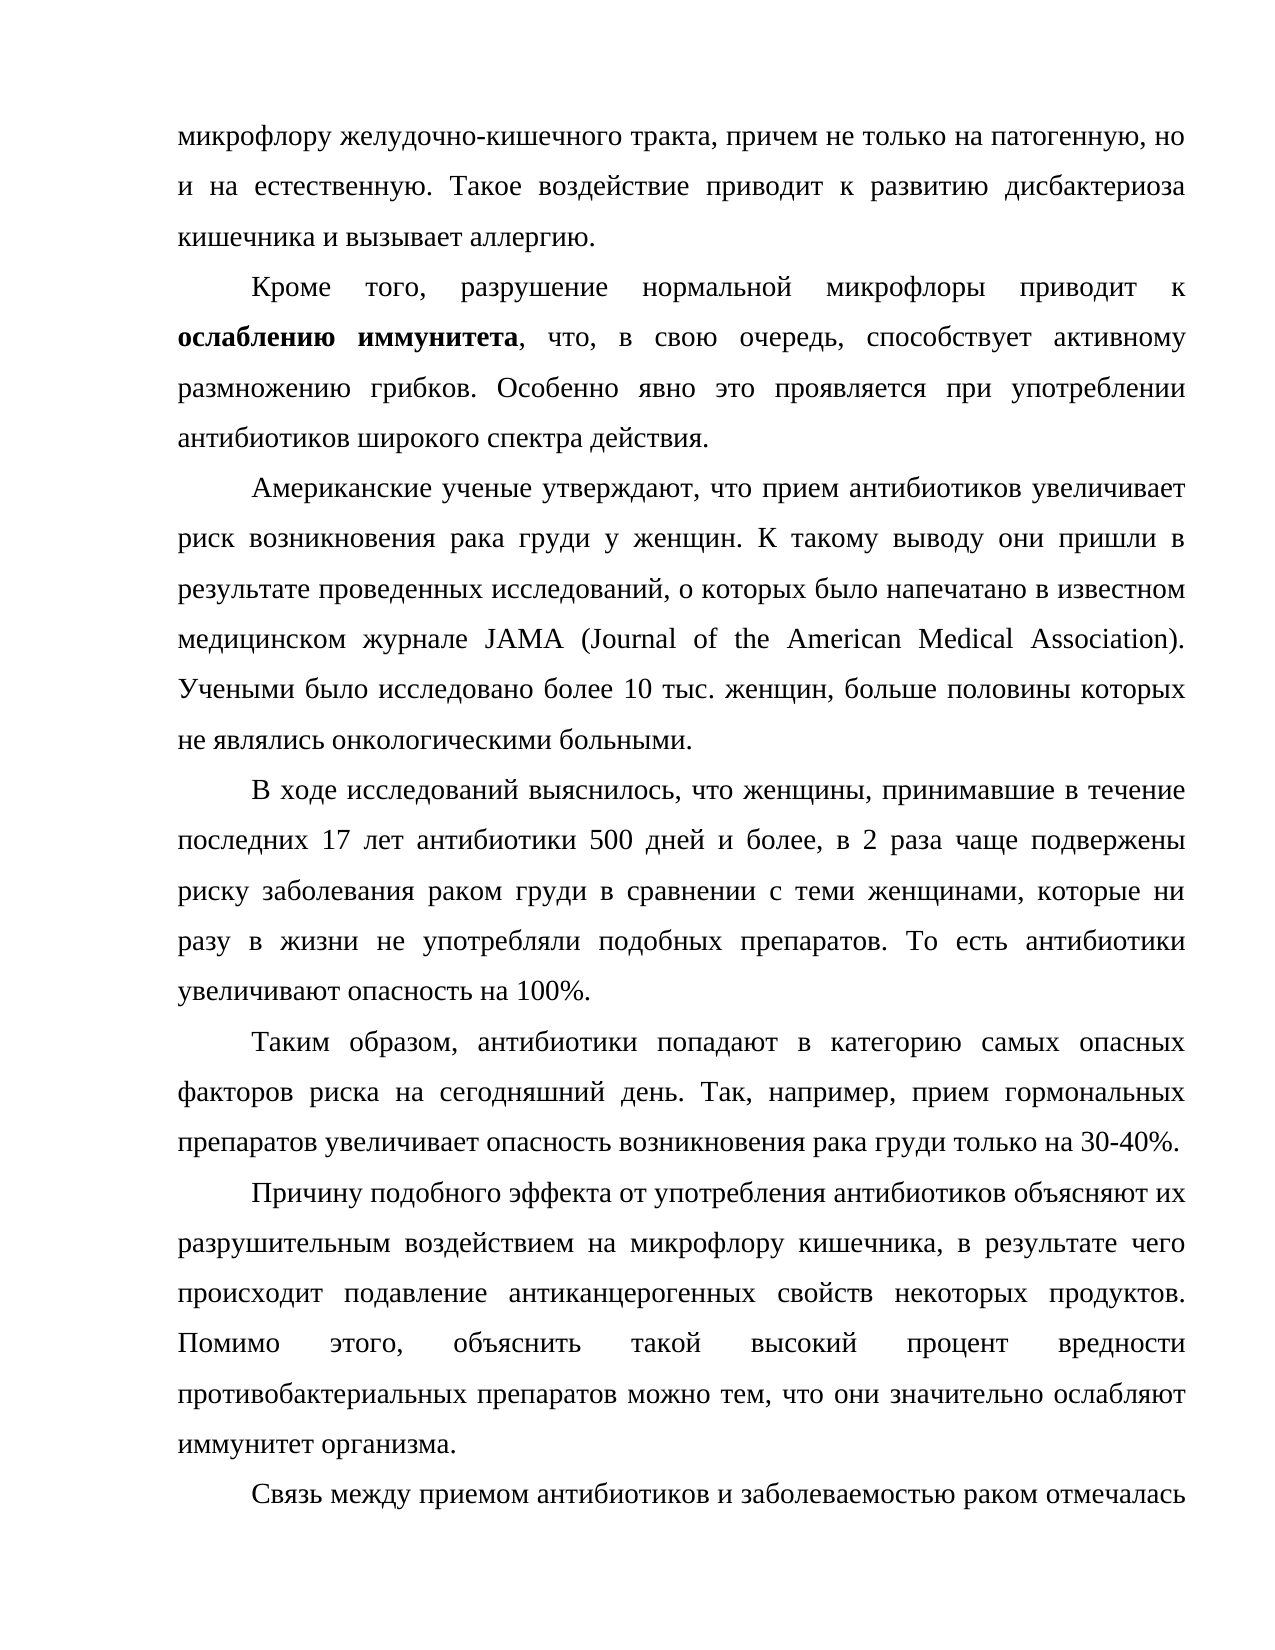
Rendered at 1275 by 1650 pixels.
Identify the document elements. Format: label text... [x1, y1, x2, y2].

text Кроме того, разрушение нормальной микрофлоры приводит к ослаблению иммунитета, что, в свою очередь, способствует активному размножению грибков. Особенно явно это проявляется при употреблении антибиотиков широкого спектра действия. [177, 269, 1186, 453]
text В ходе исследований выяснилось, что женщины, принимавшие в течение последних 17 лет антибиотики 500 дней и более, в 2 раза чаще подвержены риску заболевания раком груди в сравнении с теми женщинами, которые ни разу в жизни не употребляли подобных препаратов. То есть антибиотики увеличивают опасность на 100%. [177, 772, 1186, 1007]
text Причину подобного эффекта от употребления антибиотиков объясняют их разрушительным воздействием на микрофлору кишечника, в результате чего происходит подавление антиканцерогенных свойств некоторых продуктов. Помимо этого, объяснить такой высокий процент вредности противобактериальных препаратов можно тем, что они значительно ослабляют иммунитет организма. [177, 1175, 1186, 1460]
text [177, 1477, 1186, 1510]
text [177, 118, 1186, 252]
text Американские ученые утверждают, что прием антибиотиков увеличивает риск возникновения рака груди у женщин. К такому выводу они пришли в результате проведенных исследований, о которых было напечатано в известном медицинском журнале JAMA (Journal of the American Medical Association). Учеными было исследовано более 10 тыс. женщин, больше половины которых не являлись онкологическими больными. [177, 470, 1186, 755]
text Таким образом, антибиотики попадают в категорию самых опасных факторов риска на сегодняшний день. Так, например, прием гормональных препаратов увеличивает опасность возникновения рака груди только на 30-40%. [177, 1024, 1186, 1158]
